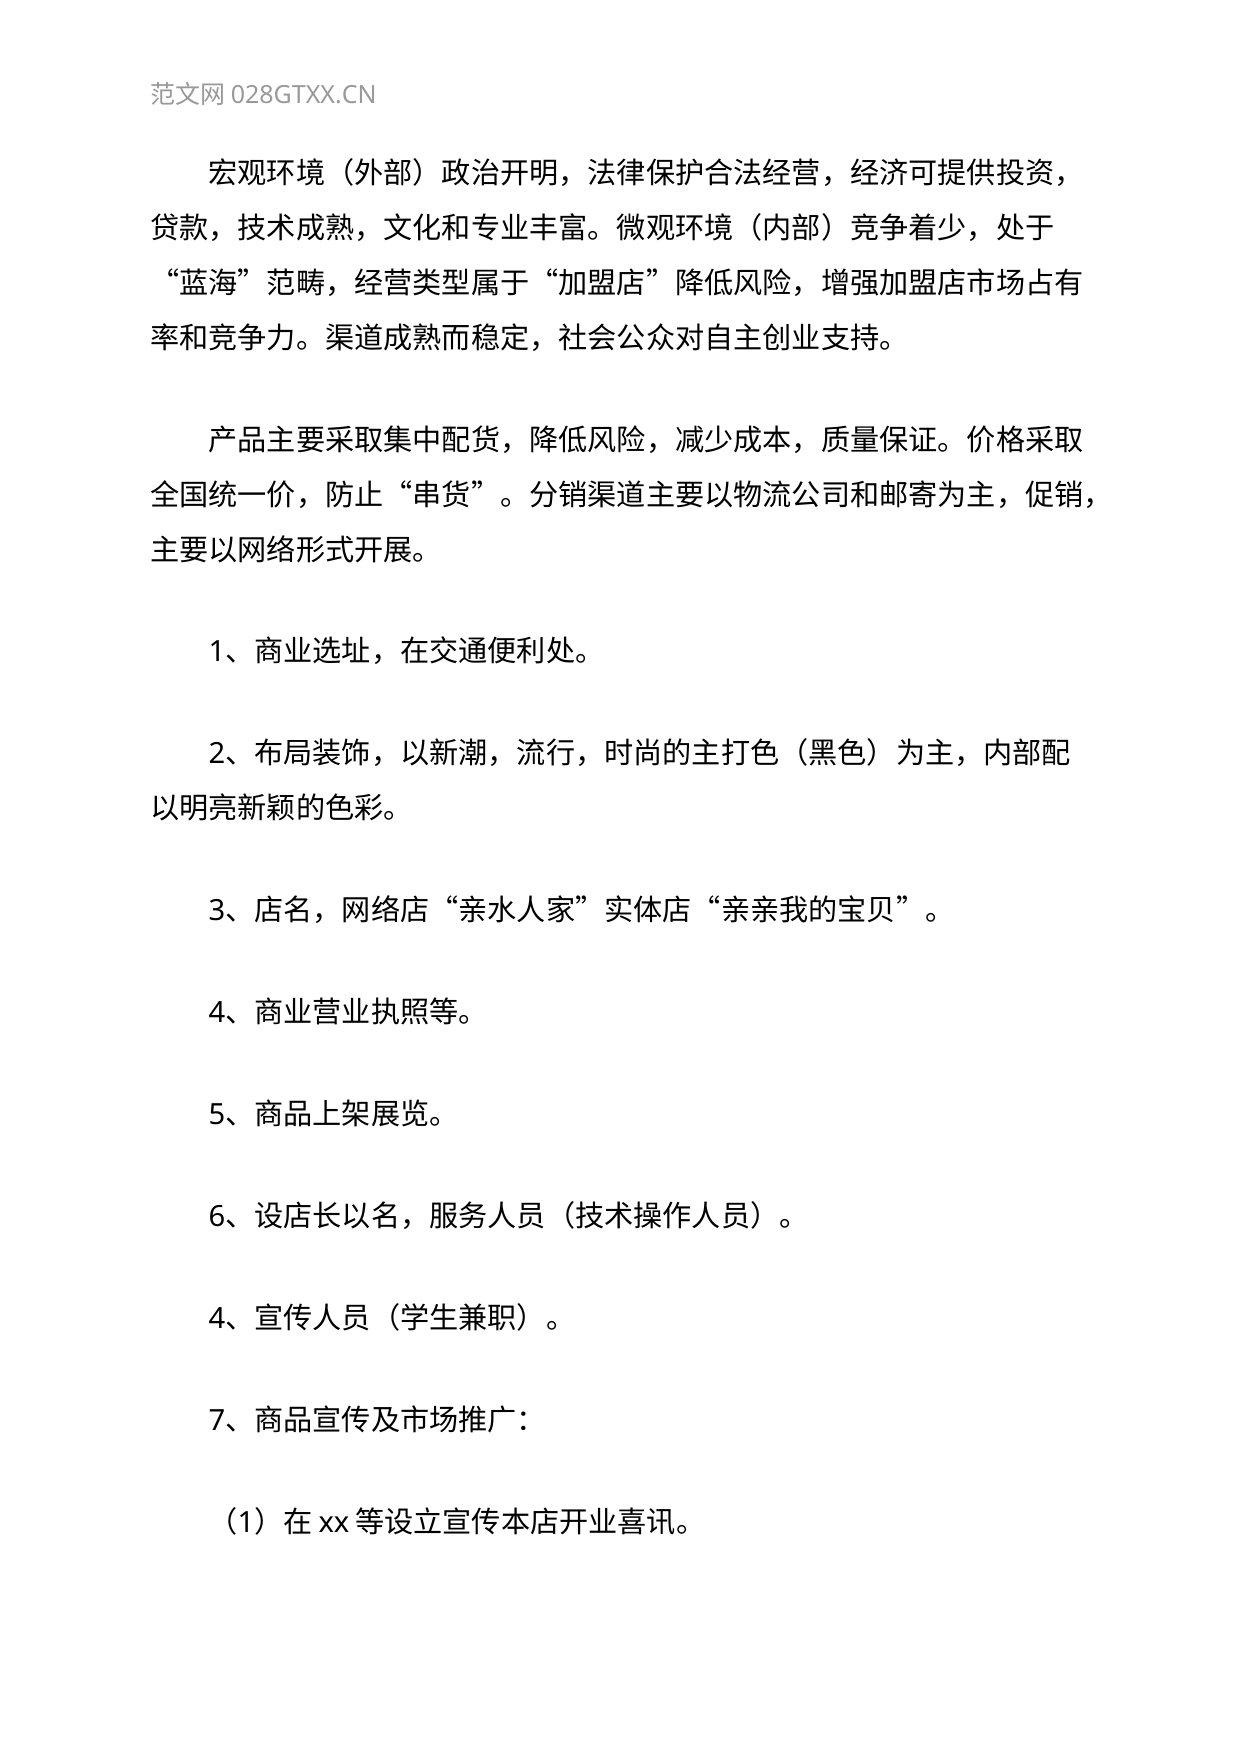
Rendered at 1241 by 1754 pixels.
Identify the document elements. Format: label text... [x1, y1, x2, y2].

text 6、设店长以名，服务人员（技术操作人员）。 [150, 1193, 1090, 1235]
text 5、商品上架展览。 [150, 1091, 1090, 1133]
text （1）在xx等设立宣传本店开业喜讯。 [150, 1499, 1090, 1541]
text 7、商品宣传及市场推广： [150, 1397, 1090, 1439]
text 产品主要采取集中配货，降低风险，减少成本，质量保证。价格采取全国统一价，防止“串货”。分销渠道主要以物流公司和邮寄为主，促销，主要以网络形式开展。 [150, 416, 1090, 568]
text 1、商业选址，在交通便利处。 [150, 628, 1090, 670]
text 2、布局装饰，以新潮，流行，时尚的主打色（黑色）为主，内部配以明亮新颖的色彩。 [150, 730, 1090, 827]
text 4、宣传人员（学生兼职）。 [150, 1295, 1090, 1337]
text 3、店名，网络店“亲水人家”实体店“亲亲我的宝贝”。 [150, 887, 1090, 929]
text 4、商业营业执照等。 [150, 989, 1090, 1031]
text 宏观环境（外部）政治开明，法律保护合法经营，经济可提供投资，贷款，技术成熟，文化和专业丰富。微观环境（内部）竞争着少，处于“蓝海”范畴，经营类型属于“加盟店”降低风险，增强加盟店市场占有率和竞争力。渠道成熟而稳定，社会公众对自主创业支持。 [150, 150, 1090, 357]
